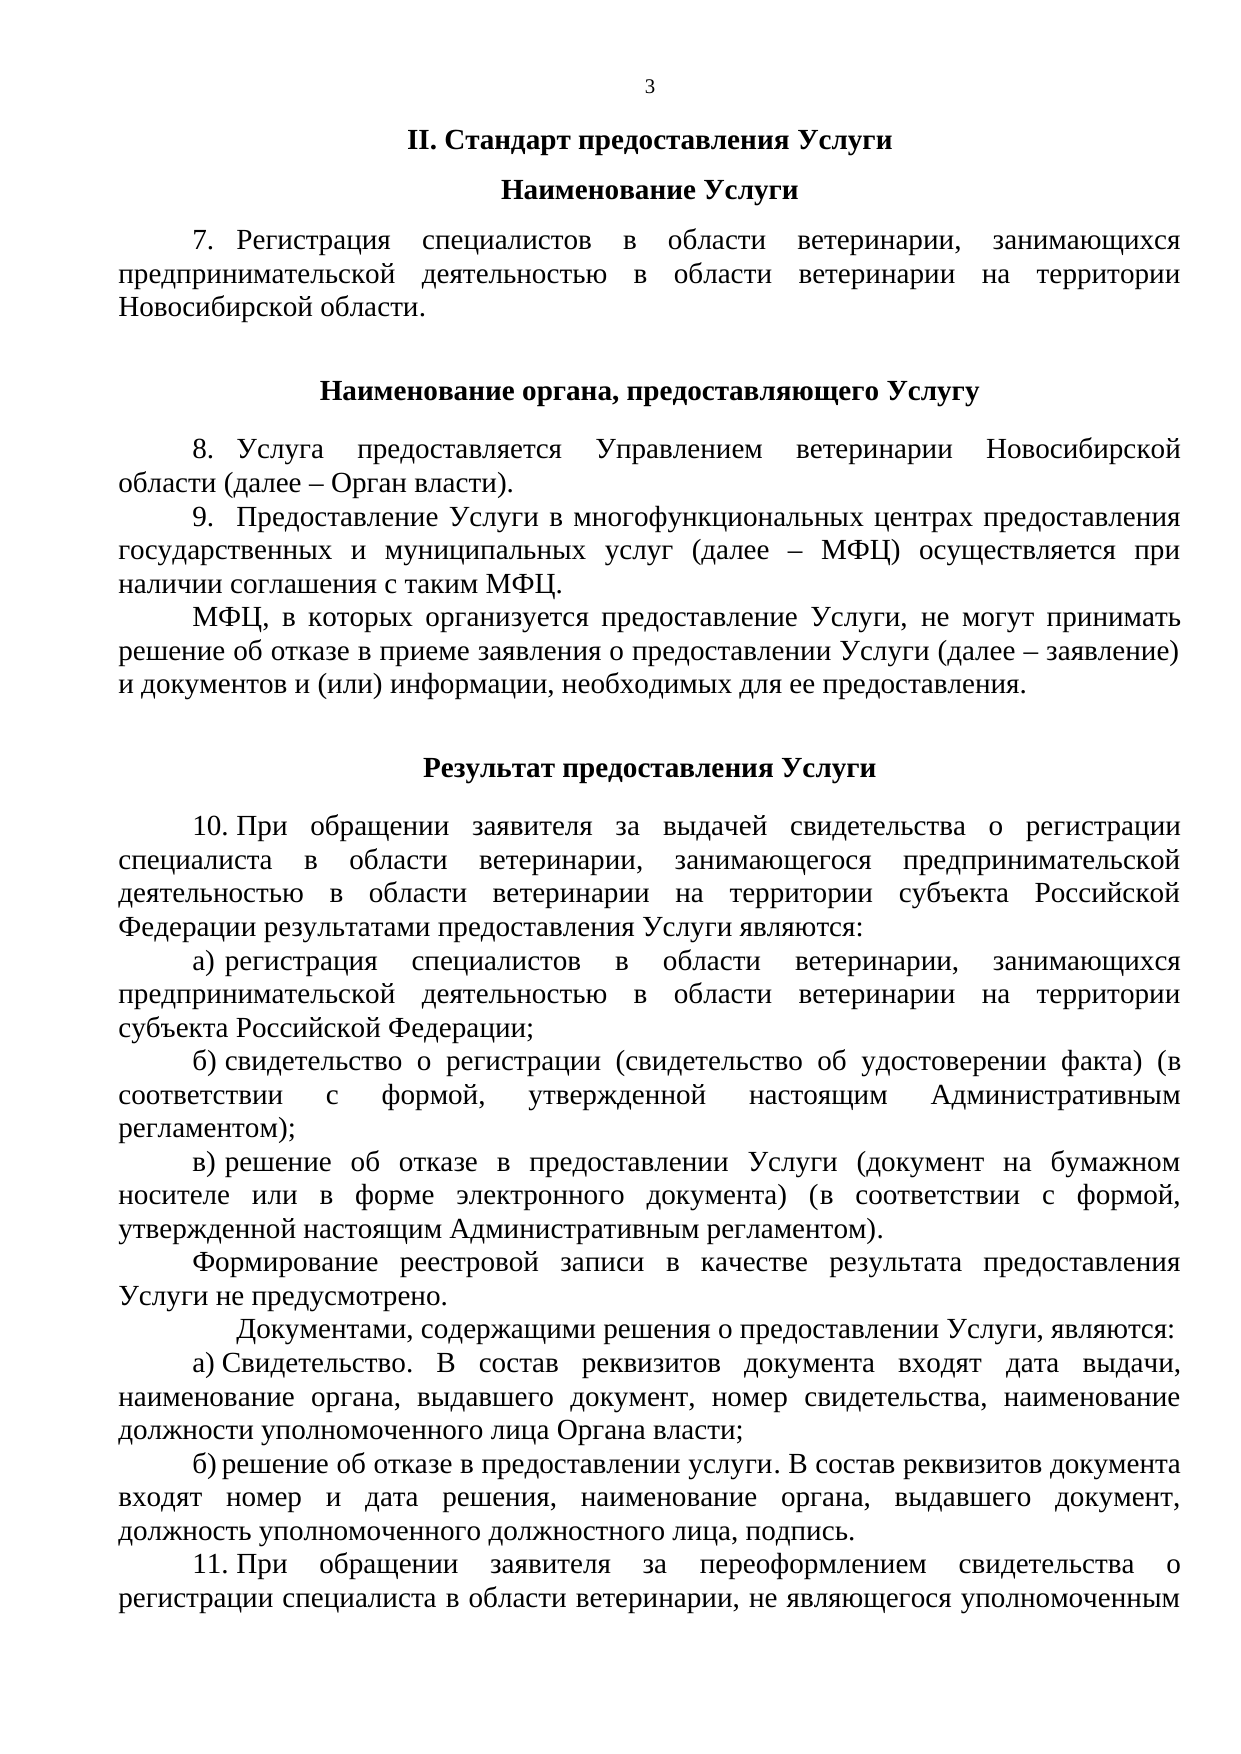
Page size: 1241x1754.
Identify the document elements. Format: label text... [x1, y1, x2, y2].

list Регистрация специалистов в области ветеринарии, занимающихся предпринимательской деятельностью в области ветеринарии на территории Новосибирской области. [118, 222, 1181, 323]
list Предоставление Услуги в многофункциональных центрах предоставления государственных и муниципальных услуг (далее – МФЦ) осуществляется при наличии соглашения с таким МФЦ. [118, 499, 1181, 599]
text II. Стандарт предоставления Услуги [118, 122, 1181, 156]
text Результат предоставления Услуги [118, 750, 1181, 783]
list свидетельство о регистрации (свидетельство об удостоверении факта) (в соответствии с формой, утвержденной настоящим Административным регламентом); [118, 1043, 1181, 1144]
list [118, 1546, 1181, 1613]
text Наименование Услуги [118, 172, 1181, 206]
list Свидетельство. В состав реквизитов документа входят дата выдачи, наименование органа, выдавшего документ, номер свидетельства, наименование должности уполномоченного лица Органа власти; [118, 1345, 1181, 1446]
list решение об отказе в предоставлении услуги. В состав реквизитов документа входят номер и дата решения, наименование органа, выдавшего документ, должность уполномоченного должностного лица, подпись. [118, 1446, 1181, 1546]
list При обращении заявителя за выдачей свидетельства о регистрации специалиста в области ветеринарии, занимающегося предпринимательской деятельностью в области ветеринарии на территории субъекта Российской Федерации результатами предоставления Услуги являются: [118, 808, 1181, 943]
list Документами, содержащими решения о предоставлении Услуги, являются: [118, 1312, 1181, 1345]
text Наименование органа, предоставляющего Услугу [118, 373, 1181, 407]
list Услуга предоставляется Управлением ветеринарии Новосибирской области (далее – Орган власти). [118, 432, 1181, 499]
text МФЦ, в которых организуется предоставление Услуги, не могут принимать решение об отказе в приеме заявления о предоставлении Услуги (далее – заявление) и документов и (или) информации, необходимых для ее предоставления. [118, 599, 1181, 700]
text Формирование реестровой записи в качестве результата предоставления Услуги не предусмотрено. [118, 1244, 1181, 1312]
list регистрация специалистов в области ветеринарии, занимающихся предпринимательской деятельностью в области ветеринарии на территории субъекта Российской Федерации; [118, 943, 1181, 1043]
